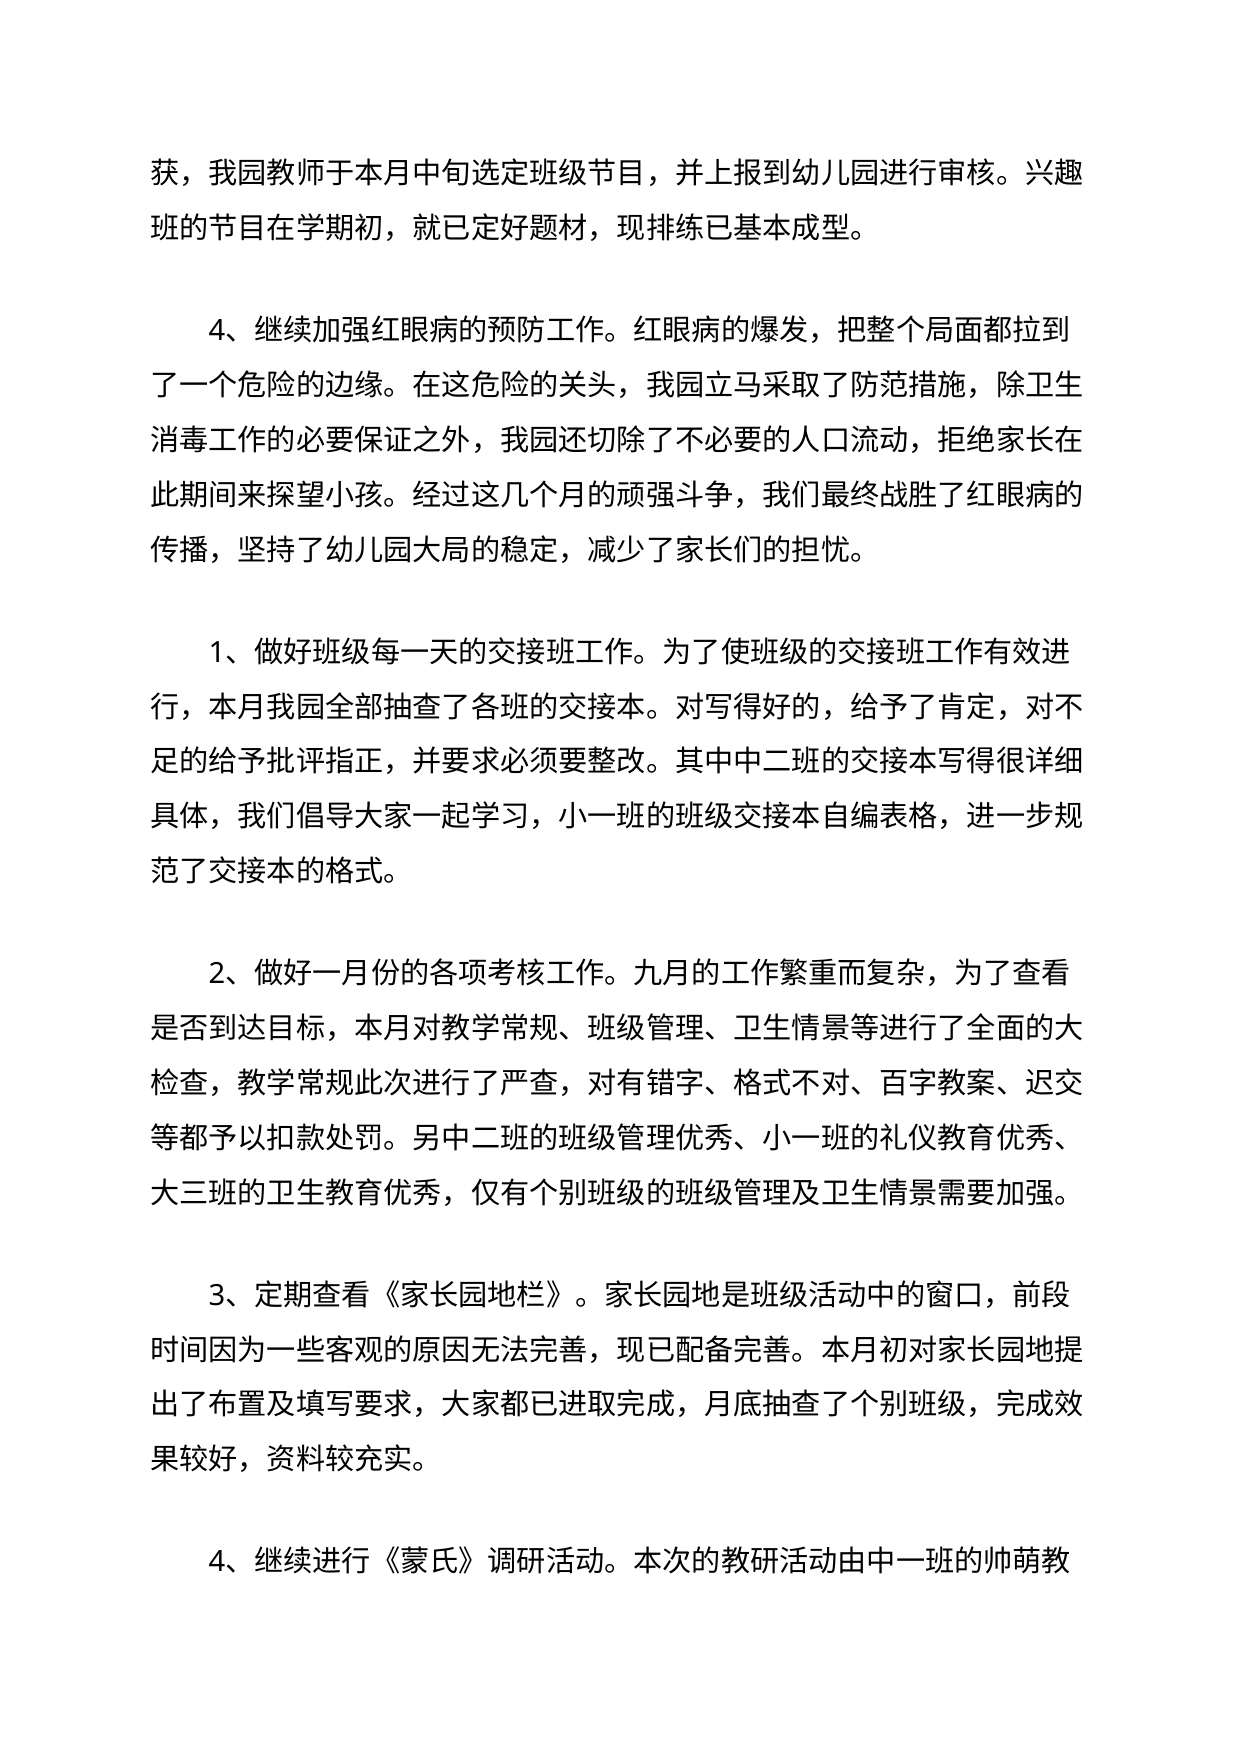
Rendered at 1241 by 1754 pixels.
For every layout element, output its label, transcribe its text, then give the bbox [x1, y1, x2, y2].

text 1、做好班级每一天的交接班工作。为了使班级的交接班工作有效进行，本月我园全部抽查了各班的交接本。对写得好的，给予了肯定，对不足的给予批评指正，并要求必须要整改。其中中二班的交接本写得很详细具体，我们倡导大家一起学习，小一班的班级交接本自编表格，进一步规范了交接本的格式。 [150, 628, 1090, 890]
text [150, 1538, 1090, 1580]
text 3、定期查看《家长园地栏》。家长园地是班级活动中的窗口，前段时间因为一些客观的原因无法完善，现已配备完善。本月初对家长园地提出了布置及填写要求，大家都已进取完成，月底抽查了个别班级，完成效果较好，资料较充实。 [150, 1271, 1090, 1478]
text 2、做好一月份的各项考核工作。九月的工作繁重而复杂，为了查看是否到达目标，本月对教学常规、班级管理、卫生情景等进行了全面的大检查，教学常规此次进行了严查，对有错字、格式不对、百字教案、迟交等都予以扣款处罚。另中二班的班级管理优秀、小一班的礼仪教育优秀、大三班的卫生教育优秀，仅有个别班级的班级管理及卫生情景需要加强。 [150, 949, 1090, 1212]
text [150, 150, 1090, 247]
text 4、继续加强红眼病的预防工作。红眼病的爆发，把整个局面都拉到了一个危险的边缘。在这危险的关头，我园立马采取了防范措施，除卫生消毒工作的必要保证之外，我园还切除了不必要的人口流动，拒绝家长在此期间来探望小孩。经过这几个月的顽强斗争，我们最终战胜了红眼病的传播，坚持了幼儿园大局的稳定，减少了家长们的担忧。 [150, 307, 1090, 569]
